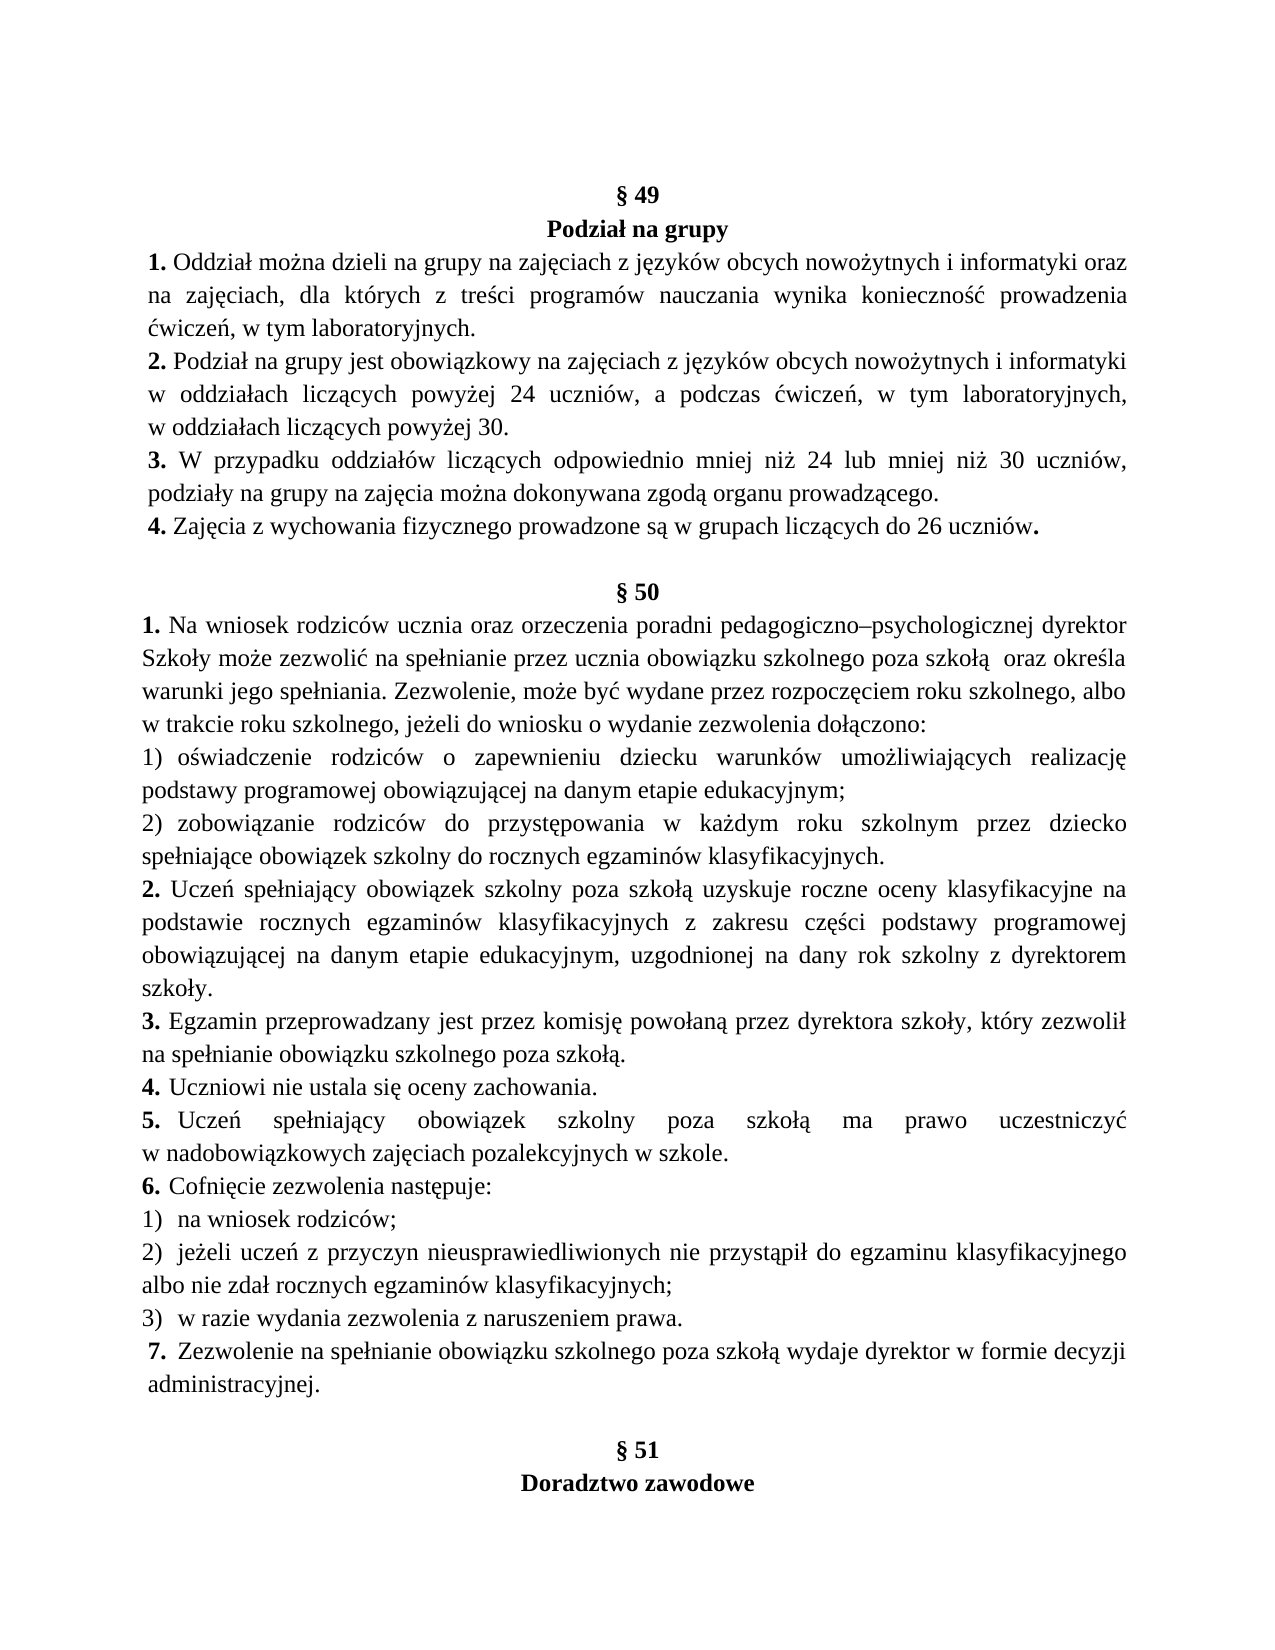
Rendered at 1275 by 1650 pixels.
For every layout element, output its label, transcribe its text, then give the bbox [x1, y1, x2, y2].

text 2. Podział na grupy jest obowiązkowy na zajęciach z języków obcych nowożytnych i informatyki w oddziałach liczących powyżej 24 uczniów, a podczas ćwiczeń, w tym laboratoryjnych, w oddziałach liczących powyżej 30. [148, 346, 1127, 441]
text 1) oświadczenie rodziców o zapewnieniu dziecku warunków umożliwiających realizację podstawy programowej obowiązującej na danym etapie edukacyjnym; [142, 742, 1127, 804]
text Podział na grupy [148, 214, 1127, 242]
text 3. W przypadku oddziałów liczących odpowiednio mniej niż 24 lub mniej niż 30 uczniów, podziały na grupy na zajęcia można dokonywana zgodą organu prowadzącego. [148, 445, 1127, 507]
text 2) jeżeli uczeń z przyczyn nieusprawiedliwionych nie przystąpił do egzaminu klasyfikacyjnego albo nie zdał rocznych egzaminów klasyfikacyjnych; [142, 1237, 1127, 1299]
text 3. Egzamin przeprowadzany jest przez komisję powołaną przez dyrektora szkoły, który zezwolił na spełnianie obowiązku szkolnego poza szkołą. [142, 1006, 1127, 1068]
text § 50 [148, 577, 1127, 606]
text 1) na wniosek rodziców; [142, 1204, 1127, 1233]
text 6. Cofnięcie zezwolenia następuje: [142, 1171, 1127, 1200]
text 5. Uczeń spełniający obowiązek szkolny poza szkołą ma prawo uczestniczyć w nadobowiązkowych zajęciach pozalekcyjnych w szkole. [142, 1105, 1127, 1167]
text 3) w razie wydania zezwolenia z naruszeniem prawa. [142, 1303, 1127, 1332]
text 4. Uczniowi nie ustala się oceny zachowania. [142, 1072, 1127, 1101]
text 2) zobowiązanie rodziców do przystępowania w każdym roku szkolnym przez dziecko spełniające obowiązek szkolny do rocznych egzaminów klasyfikacyjnych. [142, 808, 1127, 870]
text 1. Na wniosek rodziców ucznia oraz orzeczenia poradni pedagogiczno–psychologicznej dyrektor Szkoły może zezwolić na spełnianie przez ucznia obowiązku szkolnego poza szkołą oraz określa warunki jego spełniania. Zezwolenie, może być wydane przez rozpoczęciem roku szkolnego, albo w trakcie roku szkolnego, jeżeli do wniosku o wydanie zezwolenia dołączono: [142, 610, 1127, 738]
text 2. Uczeń spełniający obowiązek szkolny poza szkołą uzyskuje roczne oceny klasyfikacyjne na podstawie rocznych egzaminów klasyfikacyjnych z zakresu części podstawy programowej obowiązującej na danym etapie edukacyjnym, uzgodnionej na dany rok szkolny z dyrektorem szkoły. [142, 874, 1127, 1002]
text § 49 [148, 181, 1127, 209]
text Doradztwo zawodowe [148, 1468, 1127, 1497]
text 1. Oddział można dzieli na grupy na zajęciach z języków obcych nowożytnych i informatyki oraz na zajęciach, dla których z treści programów nauczania wynika konieczność prowadzenia ćwiczeń, w tym laboratoryjnych. [148, 247, 1127, 341]
text § 51 [148, 1435, 1127, 1464]
text 7. Zezwolenie na spełnianie obowiązku szkolnego poza szkołą wydaje dyrektor w formie decyzji administracyjnej. [148, 1336, 1127, 1398]
text 4. Zajęcia z wychowania fizycznego prowadzone są w grupach liczących do 26 uczniów. [148, 511, 1127, 539]
